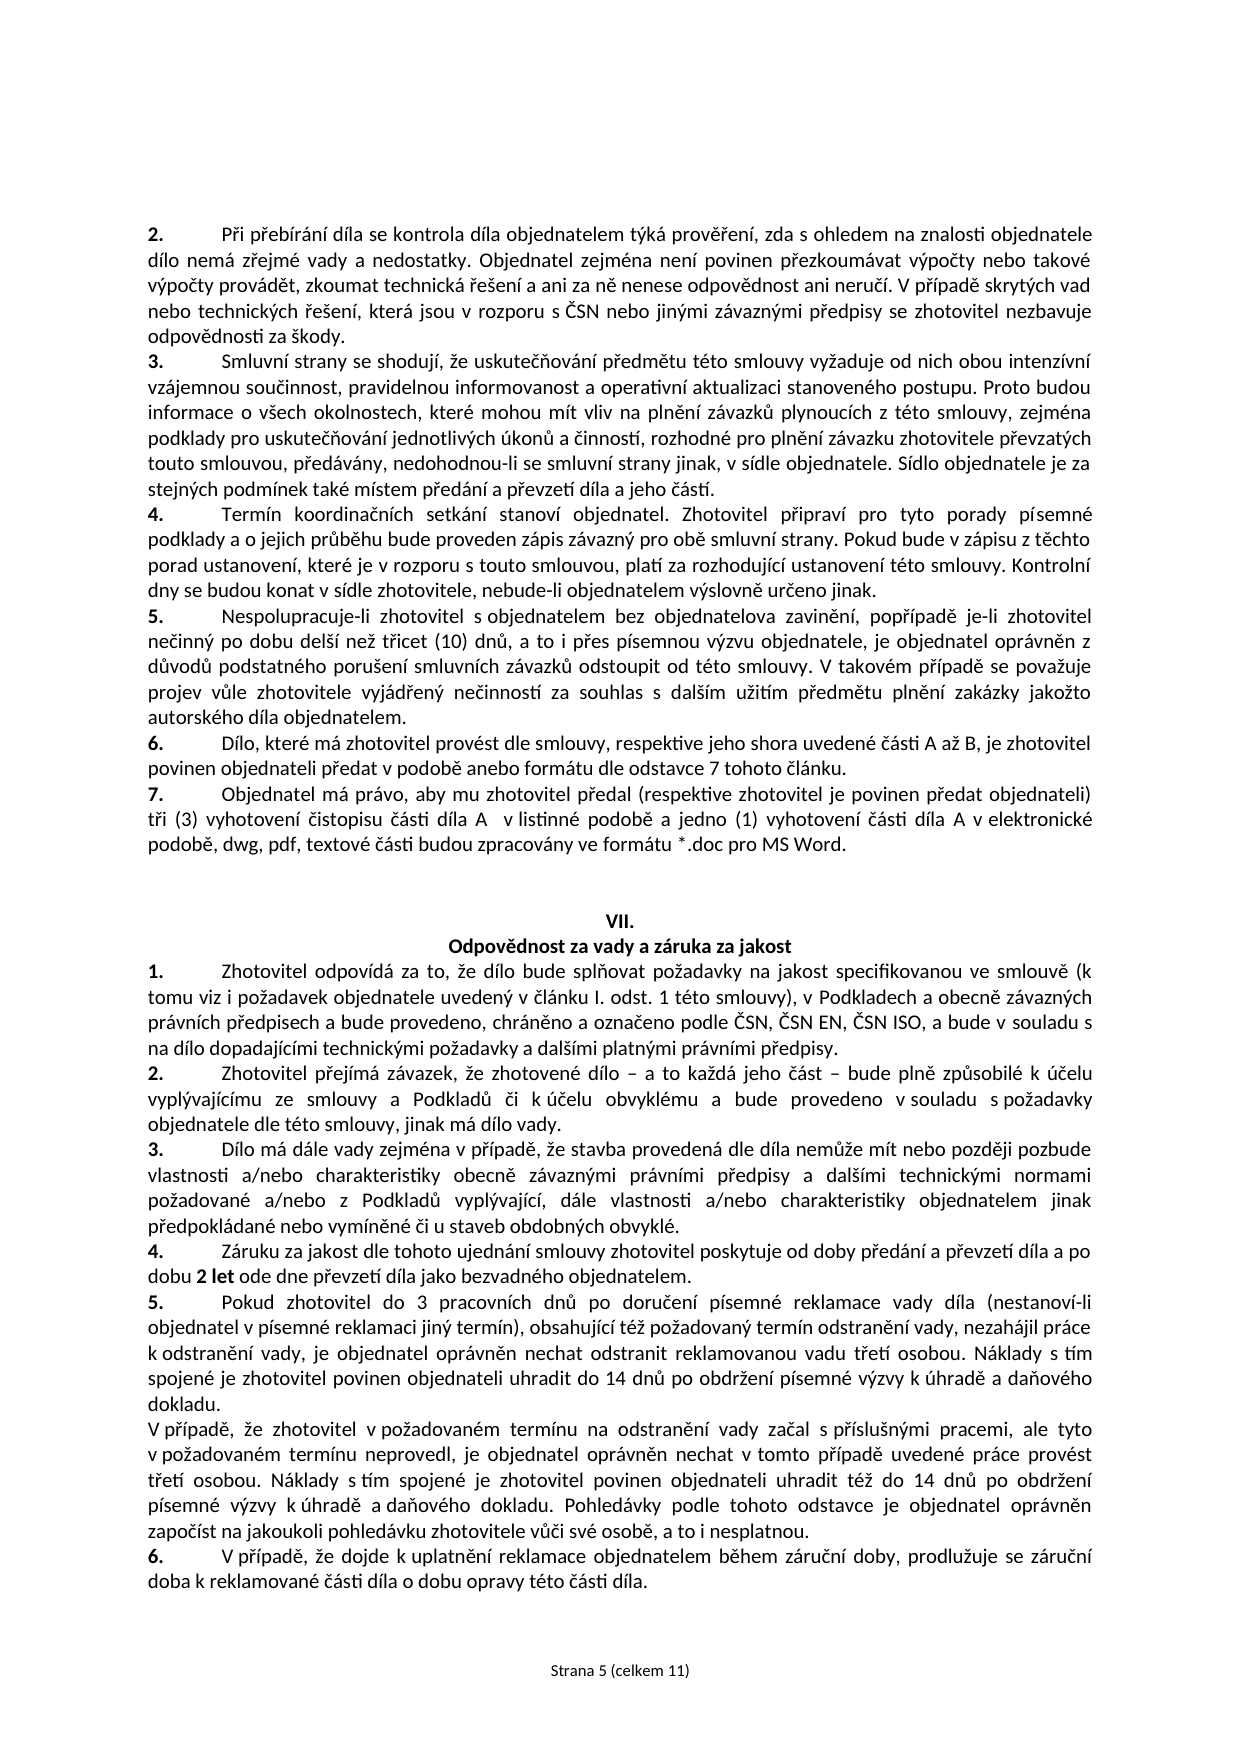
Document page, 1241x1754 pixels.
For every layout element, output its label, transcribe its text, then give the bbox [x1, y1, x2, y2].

text 5. Pokud zhotovitel do 3 pracovních dnů po doručení písemné reklamace vady díla (nestanoví-li objednatel v písemné reklamaci jiný termín), obsahující též požadovaný termín odstranění vady, nezahájil práce k odstranění vady, je objednatel oprávněn nechat odstranit reklamovanou vadu třetí osobou. Náklady s tím spojené je zhotovitel povinen objednateli uhradit do 14 dnů po obdržení písemné výzvy k úhradě a daňového dokladu. [148, 1289, 1093, 1416]
text 6. V případě, že dojde k uplatnění reklamace objednatelem během záruční doby, prodlužuje se záruční doba k reklamované části díla o dobu opravy této části díla. [148, 1543, 1093, 1594]
text 4. Záruku za jakost dle tohoto ujednání smlouvy zhotovitel poskytuje od doby předání a převzetí díla a po dobu 2 let ode dne převzetí díla jako bezvadného objednatelem. [148, 1238, 1093, 1289]
text V případě, že zhotovitel v požadovaném termínu na odstranění vady začal s příslušnými pracemi, ale tyto v požadovaném termínu neprovedl, je objednatel oprávněn nechat v tomto případě uvedené práce provést třetí osobou. Náklady s tím spojené je zhotovitel povinen objednateli uhradit též do 14 dnů po obdržení písemné výzvy k úhradě a daňového dokladu. Pohledávky podle tohoto odstavce je objednatel oprávněn započíst na jakoukoli pohledávku zhotovitele vůči své osobě, a to i nesplatnou. [148, 1416, 1093, 1543]
text 1. Zhotovitel odpovídá za to, že dílo bude splňovat požadavky na jakost specifikovanou ve smlouvě (k tomu viz i požadavek objednatele uvedený v článku I. odst. 1 této smlouvy), v Podkladech a obecně závazných právních předpisech a bude provedeno, chráněno a označeno podle ČSN, ČSN EN, ČSN ISO, a bude v souladu s na dílo dopadajícími technickými požadavky a dalšími platnými právními předpisy. [148, 959, 1093, 1060]
text 4. Termín koordinačních setkání stanoví objednatel. Zhotovitel připraví pro tyto porady písemné podklady a o jejich průběhu bude proveden zápis závazný pro obě smluvní strany. Pokud bude v zápisu z těchto porad ustanovení, které je v rozporu s touto smlouvou, platí za rozhodující ustanovení této smlouvy. Kontrolní dny se budou konat v sídle zhotovitele, nebude-li objednatelem výslovně určeno jinak. [148, 501, 1093, 603]
text 5. Nespolupracuje-li zhotovitel s objednatelem bez objednatelova zavinění, popřípadě je-li zhotovitel nečinný po dobu delší než třicet (10) dnů, a to i přes písemnou výzvu objednatele, je objednatel oprávněn z důvodů podstatného porušení smluvních závazků odstoupit od této smlouvy. V takovém případě se považuje projev vůle zhotovitele vyjádřený nečinností za souhlas s dalším užitím předmětu plnění zakázky jakožto autorského díla objednatelem. [148, 603, 1093, 730]
text 2. Zhotovitel přejímá závazek, že zhotovené dílo – a to každá jeho část – bude plně způsobilé k účelu vyplývajícímu ze smlouvy a Podkladů či k účelu obvyklému a bude provedeno v souladu s požadavky objednatele dle této smlouvy, jinak má dílo vady. [148, 1060, 1093, 1137]
text 7. Objednatel má právo, aby mu zhotovitel předal (respektive zhotovitel je povinen předat objednateli) tři (3) vyhotovení čistopisu části díla A v listinné podobě a jedno (1) vyhotovení části díla A v elektronické podobě, dwg, pdf, textové části budou zpracovány ve formátu *.doc pro MS Word. [148, 781, 1093, 857]
text Odpovědnost za vady a záruka za jakost [148, 933, 1093, 959]
text 6. Dílo, které má zhotovitel provést dle smlouvy, respektive jeho shora uvedené části A až B, je zhotovitel povinen objednateli předat v podobě anebo formátu dle odstavce 7 tohoto článku. [148, 730, 1093, 781]
text 2. Při přebírání díla se kontrola díla objednatelem týká prověření, zda s ohledem na znalosti objednatele dílo nemá zřejmé vady a nedostatky. Objednatel zejména není povinen přezkoumávat výpočty nebo takové výpočty provádět, zkoumat technická řešení a ani za ně nenese odpovědnost ani neručí. V případě skrytých vad nebo technických řešení, která jsou v rozporu s ČSN nebo jinými závaznými předpisy se zhotovitel nezbavuje odpovědnosti za škody. [148, 222, 1093, 349]
text 3. Smluvní strany se shodují, že uskutečňování předmětu této smlouvy vyžaduje od nich obou intenzívní vzájemnou součinnost, pravidelnou informovanost a operativní aktualizaci stanoveného postupu. Proto budou informace o všech okolnostech, které mohou mít vliv na plnění závazků plynoucích z této smlouvy, zejména podklady pro uskutečňování jednotlivých úkonů a činností, rozhodné pro plnění závazku zhotovitele převzatých touto smlouvou, předávány, nedohodnou-li se smluvní strany jinak, v sídle objednatele. Sídlo objednatele je za stejných podmínek také místem předání a převzetí díla a jeho částí. [148, 349, 1093, 501]
text VII. [148, 908, 1093, 933]
text 3. Dílo má dále vady zejména v případě, že stavba provedená dle díla nemůže mít nebo později pozbude vlastnosti a/nebo charakteristiky obecně závaznými právními předpisy a dalšími technickými normami požadované a/nebo z Podkladů vyplývající, dále vlastnosti a/nebo charakteristiky objednatelem jinak předpokládané nebo vymíněné či u staveb obdobných obvyklé. [148, 1137, 1093, 1238]
